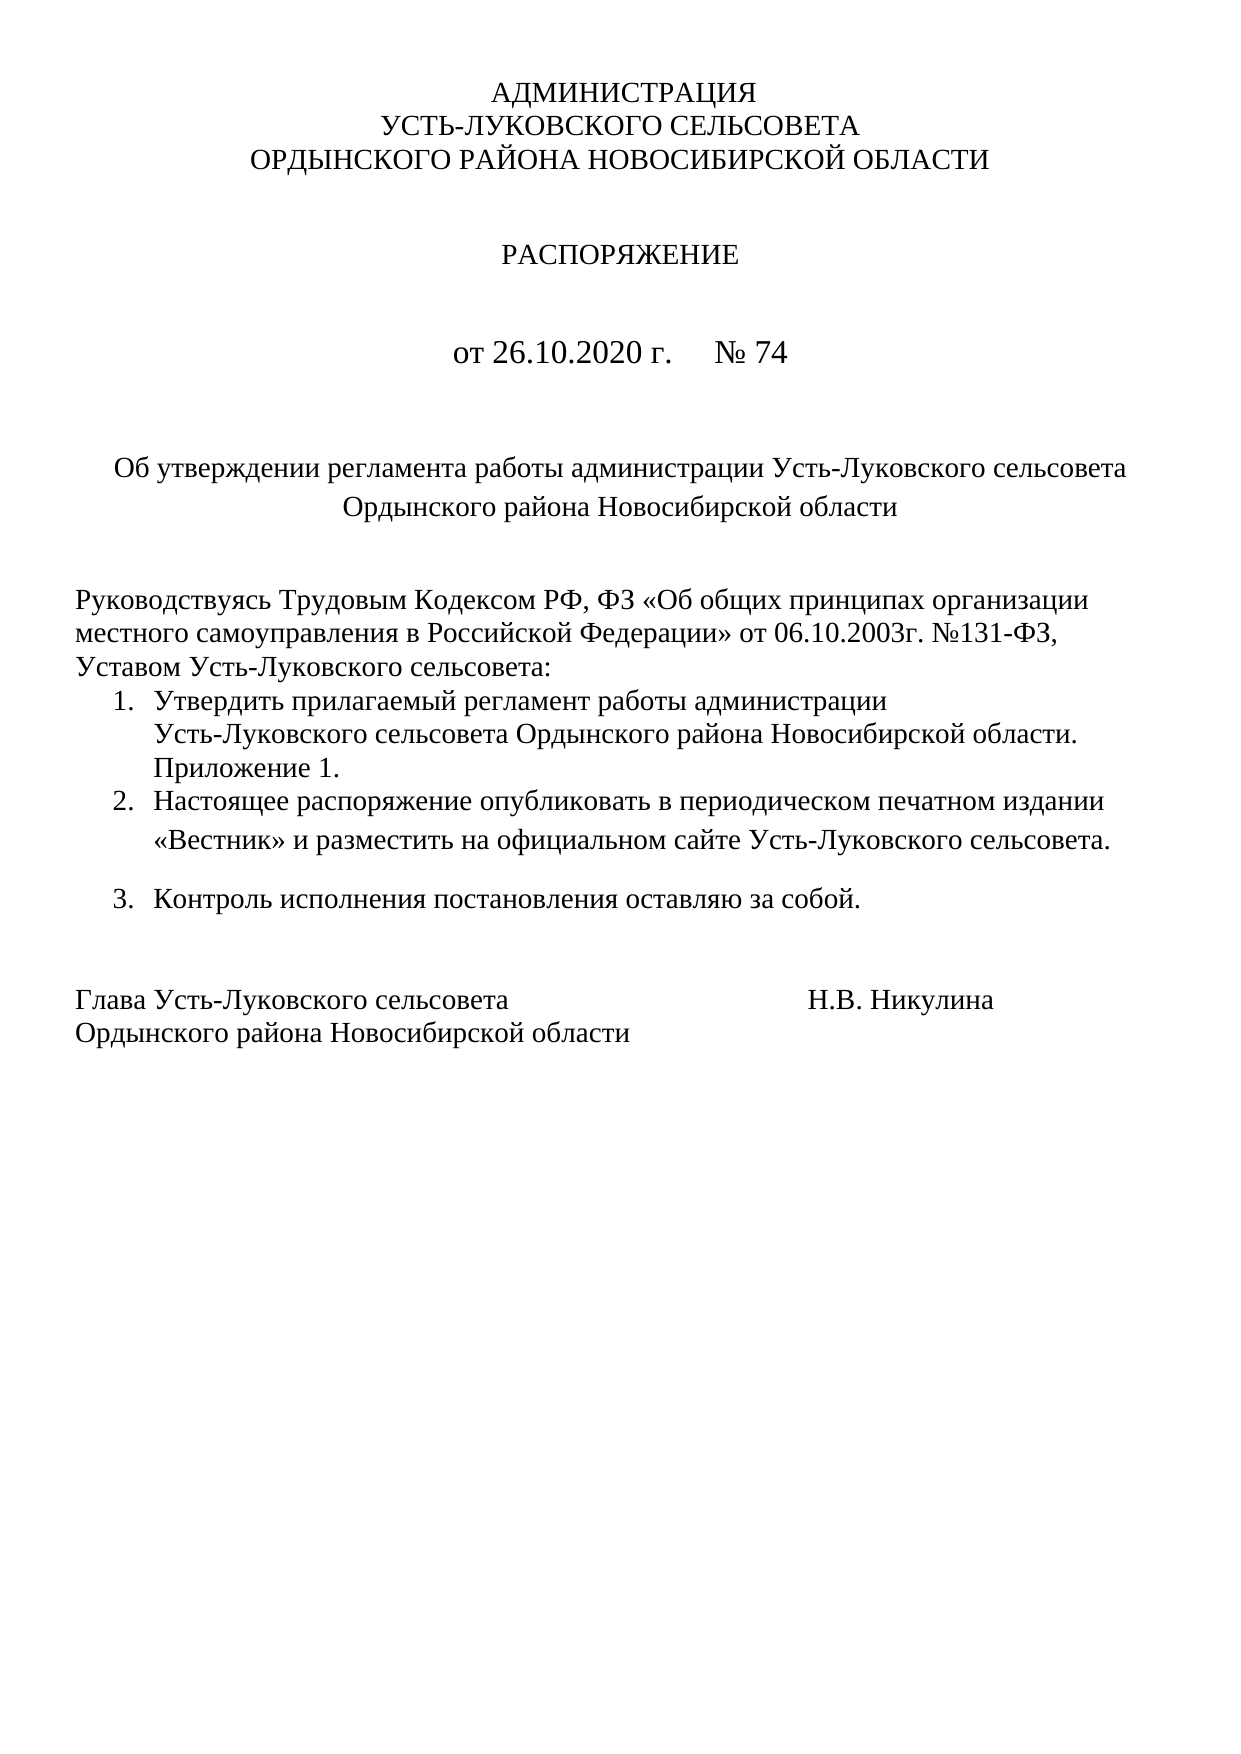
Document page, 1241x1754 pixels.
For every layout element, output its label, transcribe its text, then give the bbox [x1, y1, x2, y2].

list Контроль исполнения постановления оставляю за собой. [112, 881, 1165, 915]
text Ордынского района Новосибирской области [75, 1015, 1165, 1049]
list Утвердить прилагаемый регламент работы администрации [112, 683, 1165, 716]
subtitle АДМИНИСТРАЦИЯ [75, 75, 1165, 108]
text Глава Усть-Луковского сельсовета Н.В. Никулина [75, 982, 1165, 1015]
text Руководствуясь Трудовым Кодексом РФ, ФЗ «Об общих принципах организации местного самоуправления в Российской Федерации» от 06.10.2003г. №131-ФЗ, Уставом Усть-Луковского сельсовета: [75, 582, 1165, 683]
list Настоящее распоряжение опубликовать в периодическом печатном издании «Вестник» и разместить на официальном сайте Усть-Луковского сельсовета. [112, 783, 1165, 855]
text от 26.10.2020 г. № 74 [75, 333, 1165, 371]
text Усть-Луковского сельсовета Ордынского района Новосибирской области. Приложение 1. [153, 716, 1165, 783]
subtitle ОРДЫНСКОГО РАЙОНА НОВОСИБИРСКОЙ ОБЛАСТИ [75, 142, 1165, 176]
subtitle УСТЬ-ЛУКОВСКОГО СЕЛЬСОВЕТА [75, 108, 1165, 142]
text Об утверждении регламента работы администрации Усть-Луковского сельсовета Ордынского района Новосибирской области [75, 451, 1165, 523]
subtitle РАСПОРЯЖЕНИЕ [75, 237, 1165, 271]
